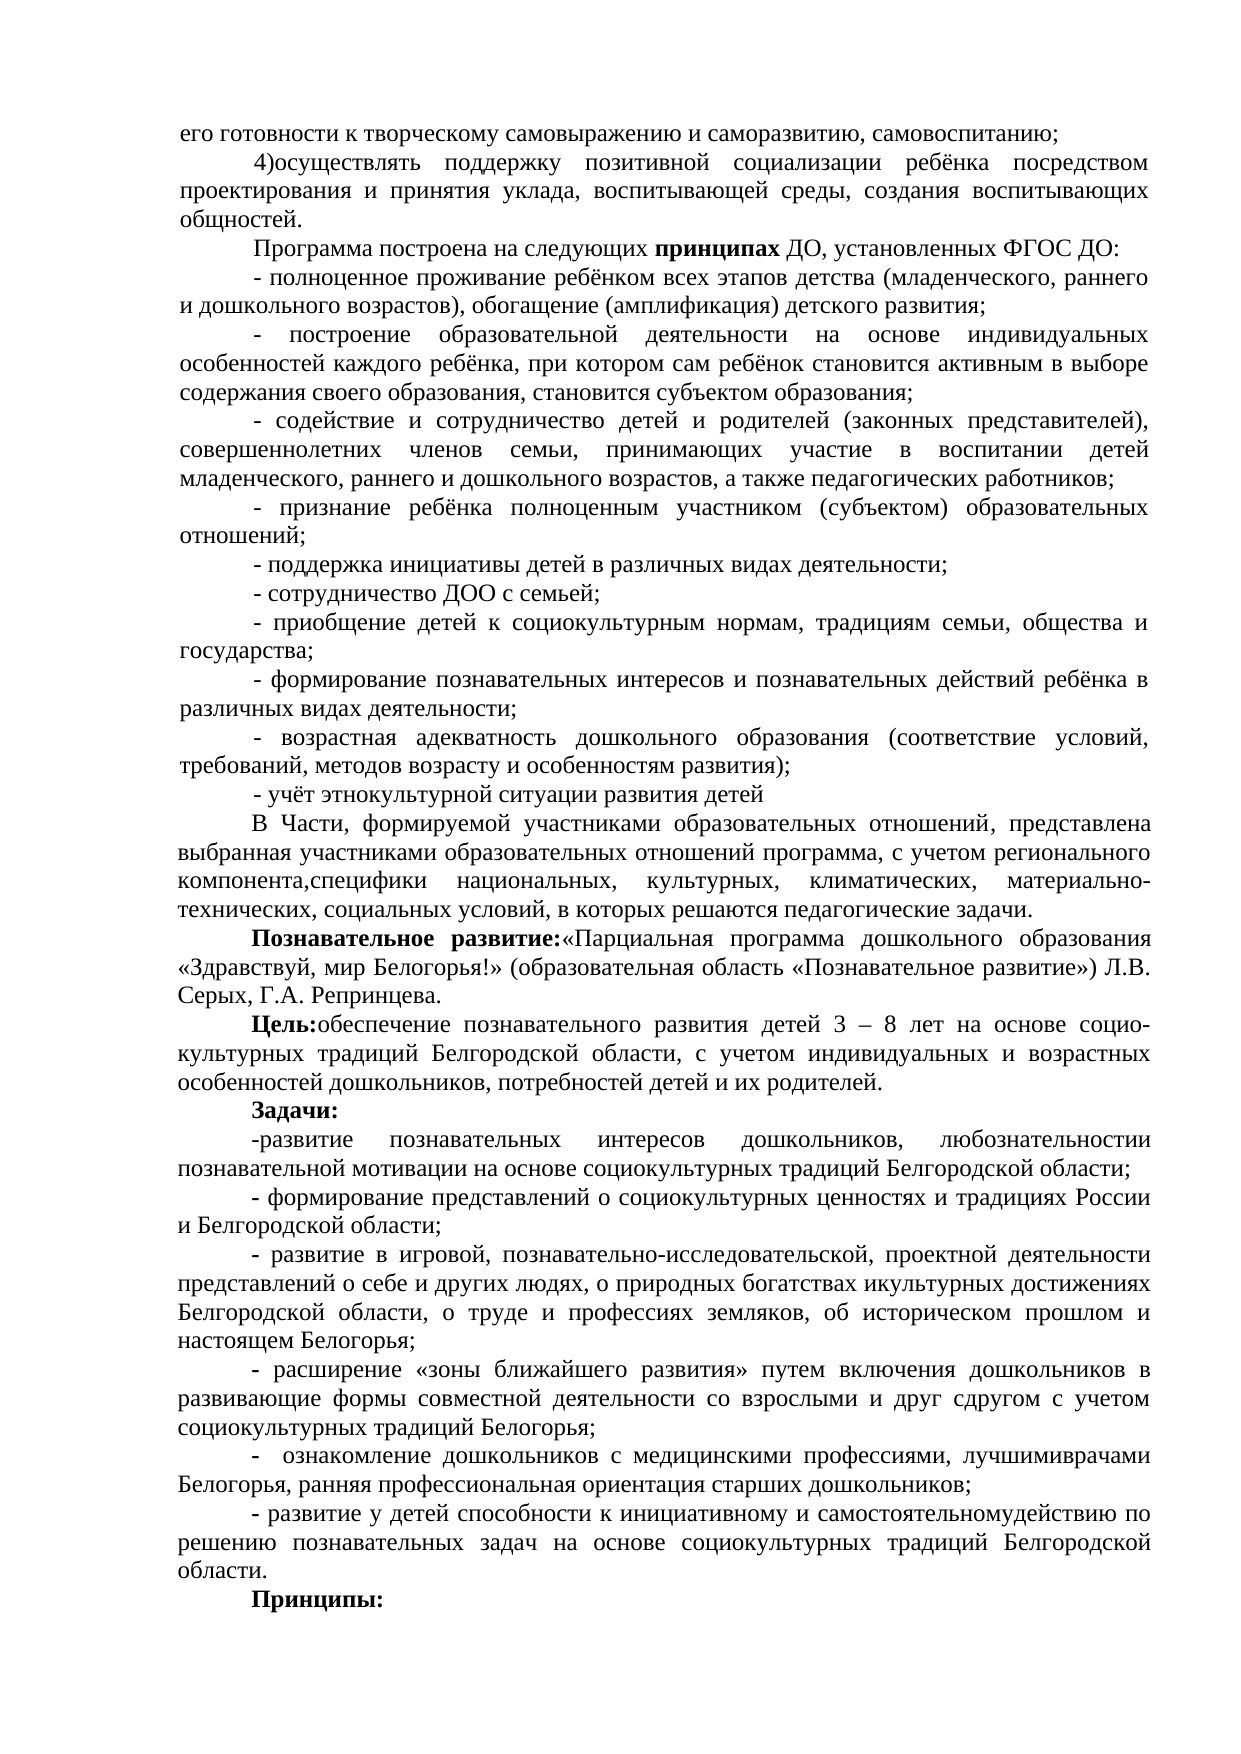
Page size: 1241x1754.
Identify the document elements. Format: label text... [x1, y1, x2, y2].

text - формирование представлений о социокультурных ценностях и традициях России и Белгородской области; [177, 1182, 1152, 1239]
text - развитие у детей способности к инициативному и самостоятельномудействию по решению познавательных задач на основе социокультурных традиций Белгородской области. [177, 1498, 1152, 1584]
text Познавательное развитие:«Парциальная программа дошкольного образования «Здравствуй, мир Белогорья!» (образовательная область «Познавательное развитие») Л.В. Серых, Г.А. Репринцева. [177, 923, 1152, 1009]
text -развитие познавательных интересов дошкольников, любознательностии познавательной мотивации на основе социокультурных традиций Белгородской области; [177, 1124, 1152, 1182]
text Программа построена на следующих принципах ДО, установленных ФГОС ДО: [179, 233, 1149, 262]
text - содействие и сотрудничество детей и родителей (законных представителей), совершеннолетних членов семьи, принимающих участие в воспитании детей младенческого, раннего и дошкольного возрастов, а также педагогических работников; [179, 406, 1149, 492]
text - приобщение детей к социокультурным нормам, традициям семьи, общества и государства; [179, 607, 1149, 664]
text - поддержка инициативы детей в различных видах деятельности; [179, 549, 1149, 578]
text - развитие в игровой, познавательно-исследовательской, проектной деятельности представлений о себе и других людях, о природных богатствах икультурных достижениях Белгородской области, о труде и профессиях земляков, об историческом прошлом и настоящем Белогорья; [177, 1239, 1152, 1354]
text - сотрудничество ДОО с семьей; [179, 578, 1149, 607]
text - возрастная адекватность дошкольного образования (соответствие условий, требований, методов возрасту и особенностям развития); [179, 722, 1149, 779]
text - учёт этнокультурной ситуации развития детей [179, 779, 1149, 808]
text - формирование познавательных интересов и познавательных действий ребёнка в различных видах деятельности; [179, 664, 1149, 722]
text - полноценное проживание ребёнком всех этапов детства (младенческого, раннего и дошкольного возрастов), обогащение (амплификация) детского развития; [179, 262, 1149, 319]
text - построение образовательной деятельности на основе индивидуальных особенностей каждого ребёнка, при котором сам ребёнок становится активным в выборе содержания своего образования, становится субъектом образования; [179, 319, 1149, 406]
text Цель:обеспечение познавательного развития детей 3 – 8 лет на основе социо-культурных традиций Белгородской области, с учетом индивидуальных и возрастных особенностей дошкольников, потребностей детей и их родителей. [177, 1009, 1152, 1096]
text - признание ребёнка полноценным участником (субъектом) образовательных отношений; [179, 492, 1149, 549]
text Принципы: [177, 1584, 1152, 1613]
text - расширение «зоны ближайшего развития» путем включения дошкольников в развивающие формы совместной деятельности со взрослыми и друг сдругом с учетом социокультурных традиций Белогорья; [177, 1354, 1152, 1441]
text Задачи: [177, 1096, 1152, 1124]
text 4)осуществлять поддержку позитивной социализации ребёнка посредством проектирования и принятия уклада, воспитывающей среды, создания воспитывающих общностей. [179, 147, 1149, 233]
text - ознакомление дошкольников с медицинскими профессиями, лучшимиврачами Белогорья, ранняя профессиональная ориентация старших дошкольников; [177, 1441, 1152, 1498]
text В Части, формируемой участниками образовательных отношений, представлена выбранная участниками образовательных отношений программа, с учетом регионального компонента,специфики национальных, культурных, климатических, материально-технических, социальных условий, в которых решаются педагогические задачи. [177, 808, 1152, 923]
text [179, 118, 1149, 147]
